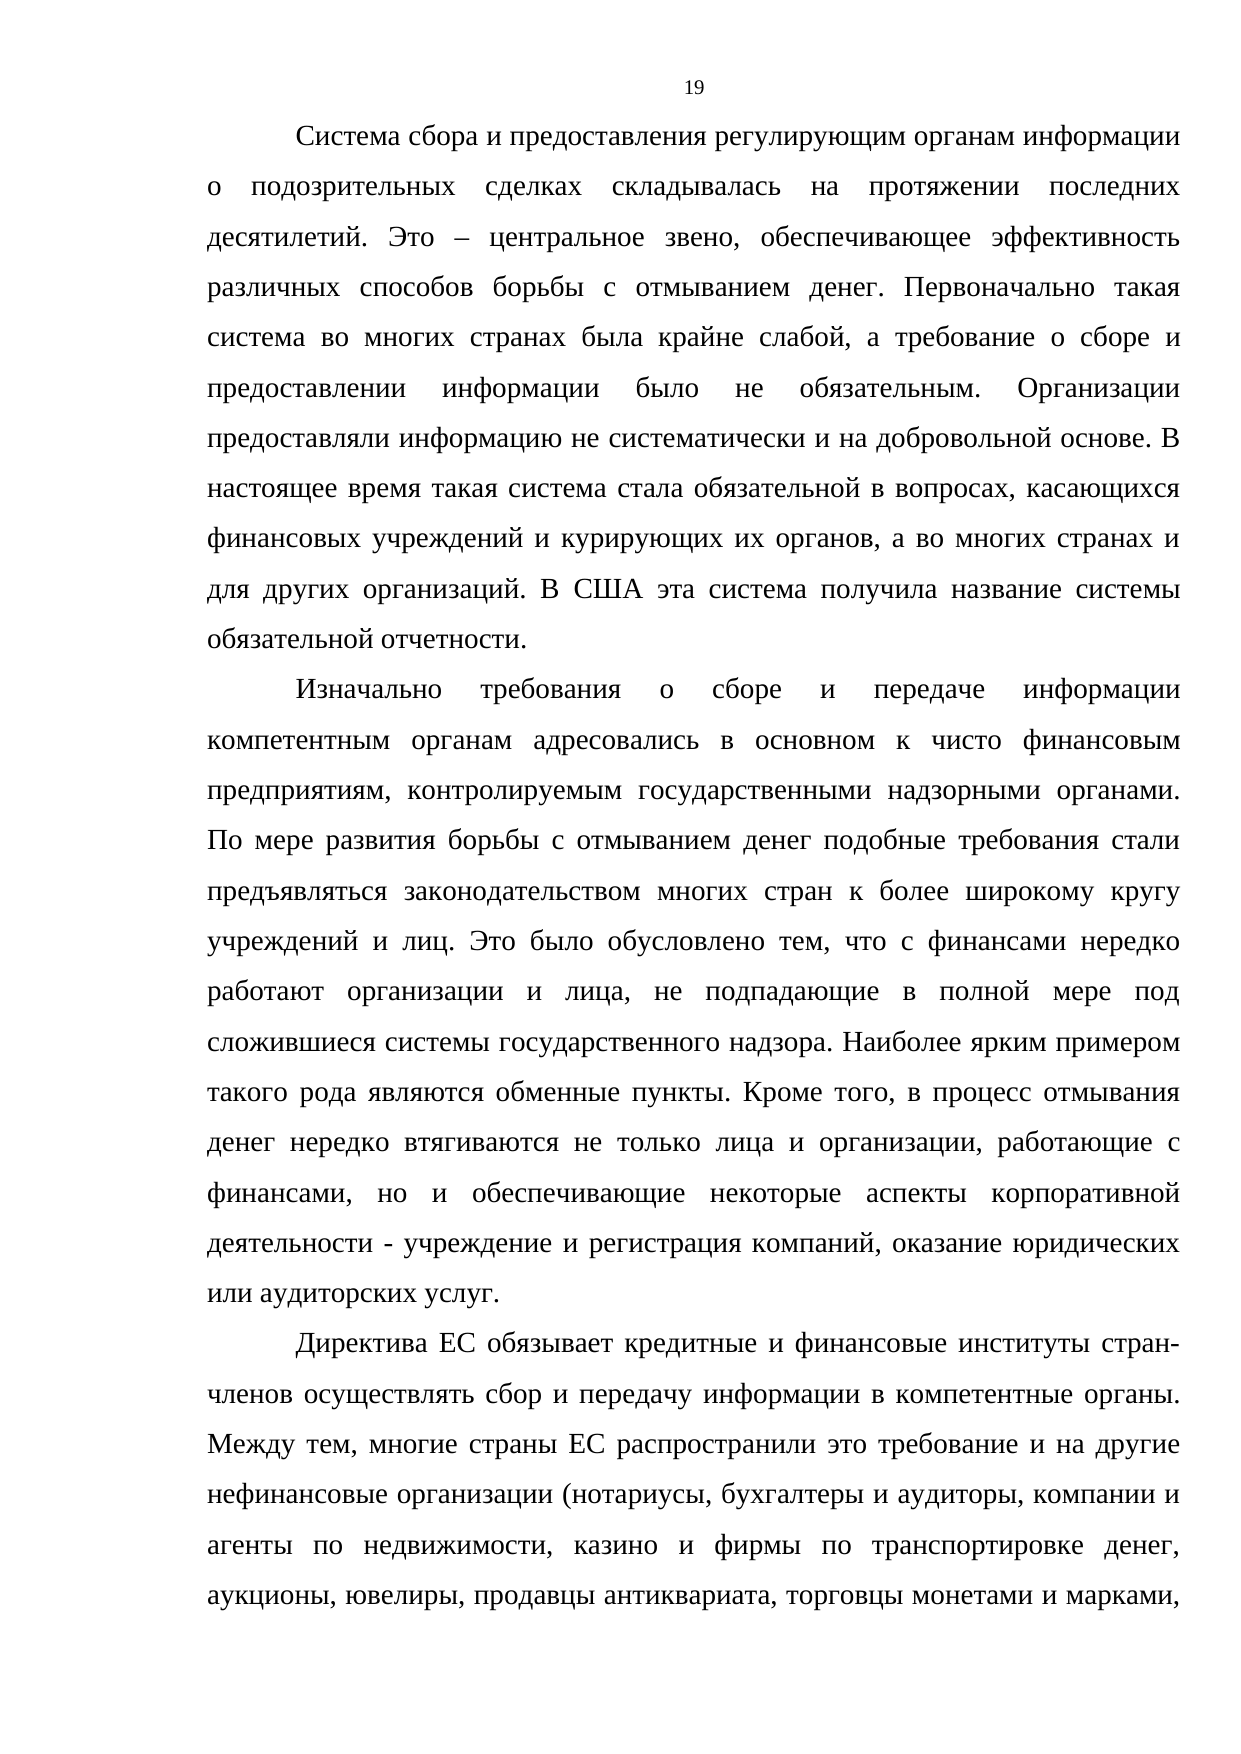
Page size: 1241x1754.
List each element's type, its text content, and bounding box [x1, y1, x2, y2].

text Изначально требования о сборе и передаче информации компетентным органам адресовались в основном к чисто финансовым предприятиям, контролируемым государственными надзорными органами. По мере развития борьбы с отмыванием денег подобные требования стали предъявляться законодательством многих стран к более широкому кругу учреждений и лиц. Это было обусловлено тем, что с финансами нередко работают организации и лица, не подпадающие в полной мере под сложившиеся системы государственного надзора. Наиболее ярким примером такого рода являются обменные пункты. Кроме того, в процесс отмывания денег нередко втягиваются не только лица и организации, работающие с финансами, но и обеспечивающие некоторые аспекты корпоративной деятельности - учреждение и регистрация компаний, оказание юридических или аудиторских услуг. [207, 672, 1181, 1309]
text Система сбора и предоставления регулирующим органам информации о подозрительных сделках складывалась на протяжении последних десятилетий. Это – центральное звено, обеспечивающее эффективность различных способов борьбы с отмыванием денег. Первоначально такая система во многих странах была крайне слабой, а требование о сборе и предоставлении информации было не обязательным. Организации предоставляли информацию не систематически и на добровольной основе. В настоящее время такая система стала обязательной в вопросах, касающихся финансовых учреждений и курирующих их органов, а во многих странах и для других организаций. В США эта система получила название системы обязательной отчетности. [207, 118, 1181, 655]
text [207, 1326, 1181, 1611]
